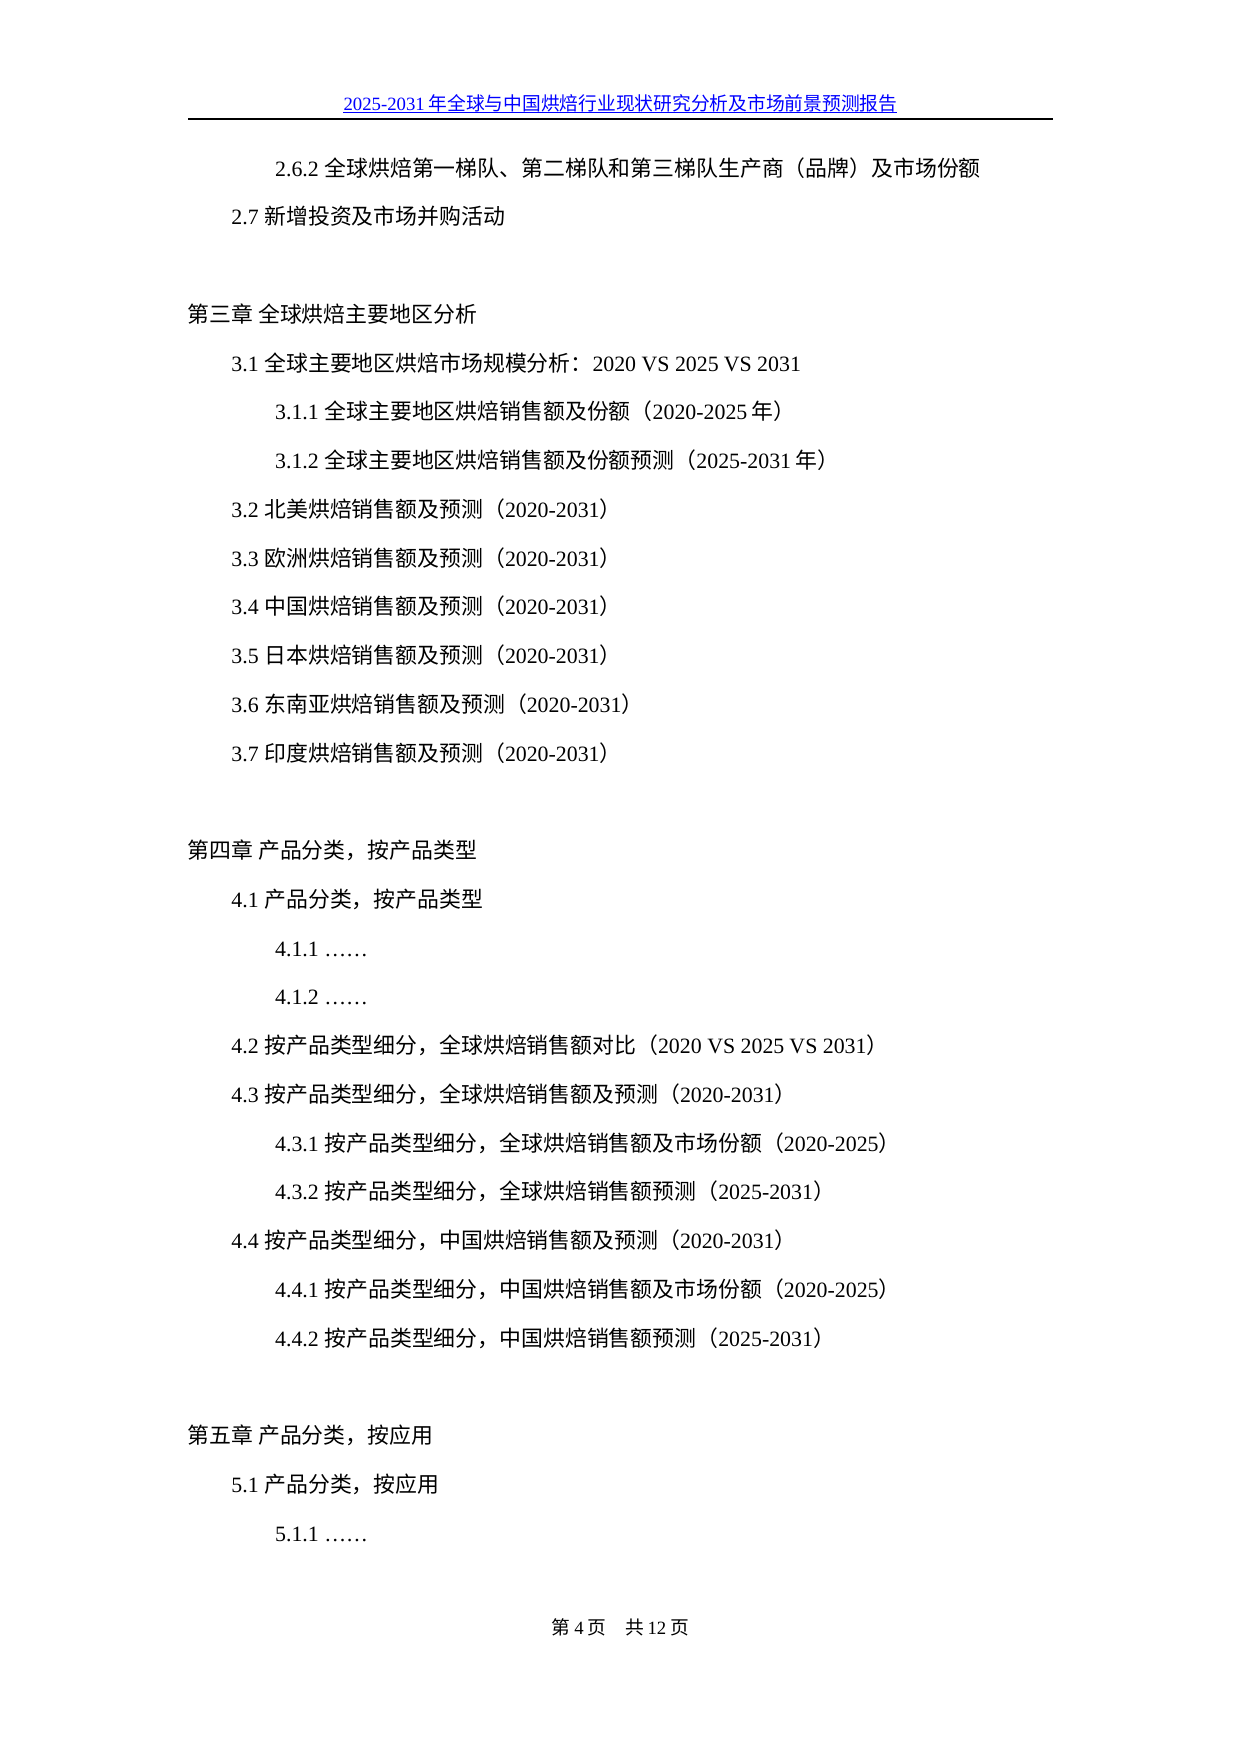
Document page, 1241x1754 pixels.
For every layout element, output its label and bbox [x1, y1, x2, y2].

text [187, 150, 1053, 1548]
